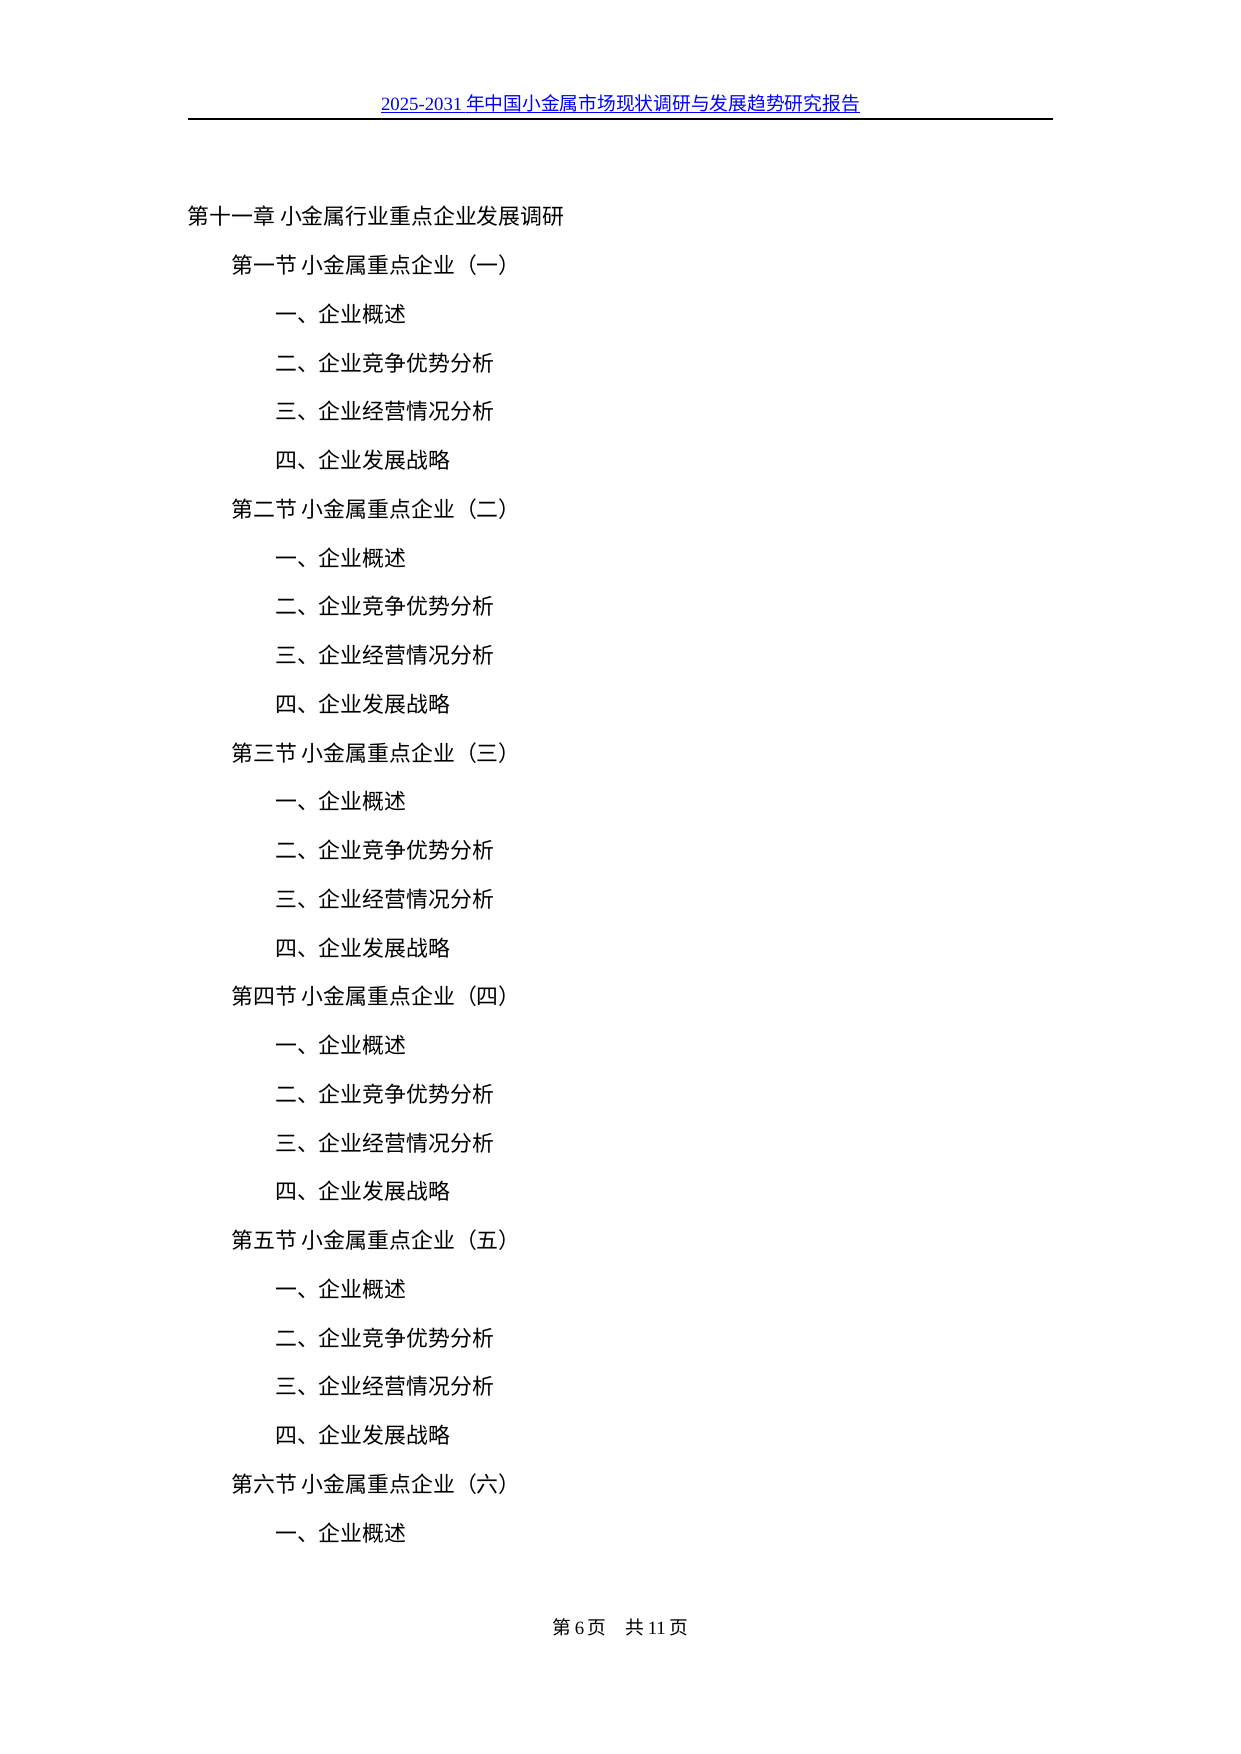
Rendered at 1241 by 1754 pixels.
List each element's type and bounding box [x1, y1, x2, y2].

text [187, 150, 1053, 1548]
